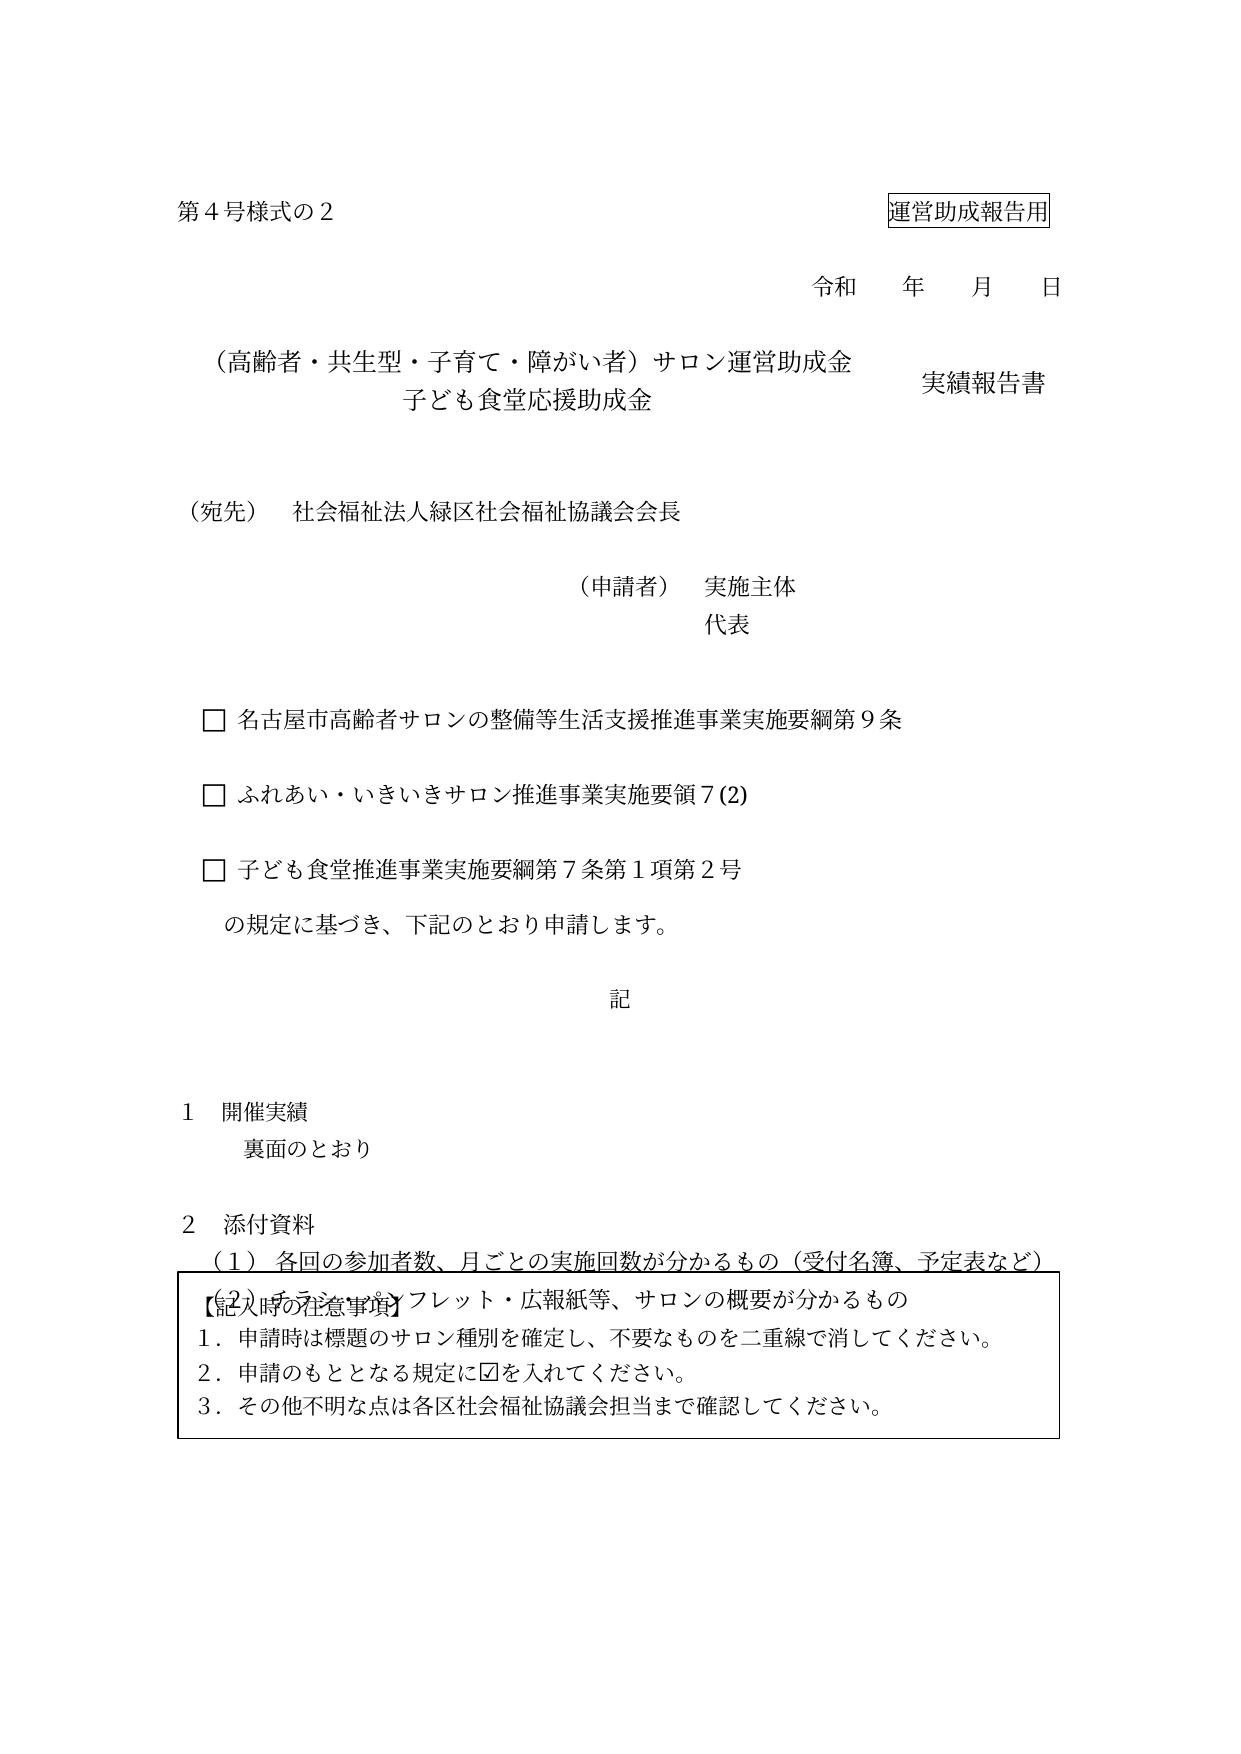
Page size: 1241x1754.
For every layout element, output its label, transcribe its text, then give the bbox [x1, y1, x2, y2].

text 第４号様式の２ 運営助成報告用 [177, 192, 1063, 229]
text （申請者） 実施主体 [177, 567, 1063, 604]
list ふれあい・いきいきサロン推進事業実施要領７(2) [200, 754, 1063, 829]
text 令和 年 月 日 [177, 267, 1063, 304]
text （高齢者・共生型・子育て・障がい者）サロン運営助成金 [177, 342, 1063, 379]
list 子ども食堂推進事業実施要綱第７条第１項第２号 [200, 829, 1063, 904]
subtitle 記 [177, 979, 1063, 1017]
text の規定に基づき、下記のとおり申請します。 [177, 904, 1063, 942]
text 裏面のとおり [177, 1129, 1063, 1167]
list 名古屋市高齢者サロンの整備等生活支援推進事業実施要綱第９条 [200, 679, 1063, 754]
text （宛先） 社会福祉法人緑区社会福祉協議会会長 [177, 492, 1063, 529]
text １ 開催実績 [177, 1092, 1063, 1129]
list 各回の参加者数、月ごとの実施回数が分かるもの（受付名簿、予定表など） [201, 1242, 1063, 1279]
text 代表 [177, 604, 1063, 642]
text ２ 添付資料 [177, 1204, 1063, 1242]
text （２）チラシ・パンフレット・広報紙等、サロンの概要が分かるもの [179, 1279, 1059, 1317]
text 子ども食堂応援助成金 [177, 379, 1063, 417]
